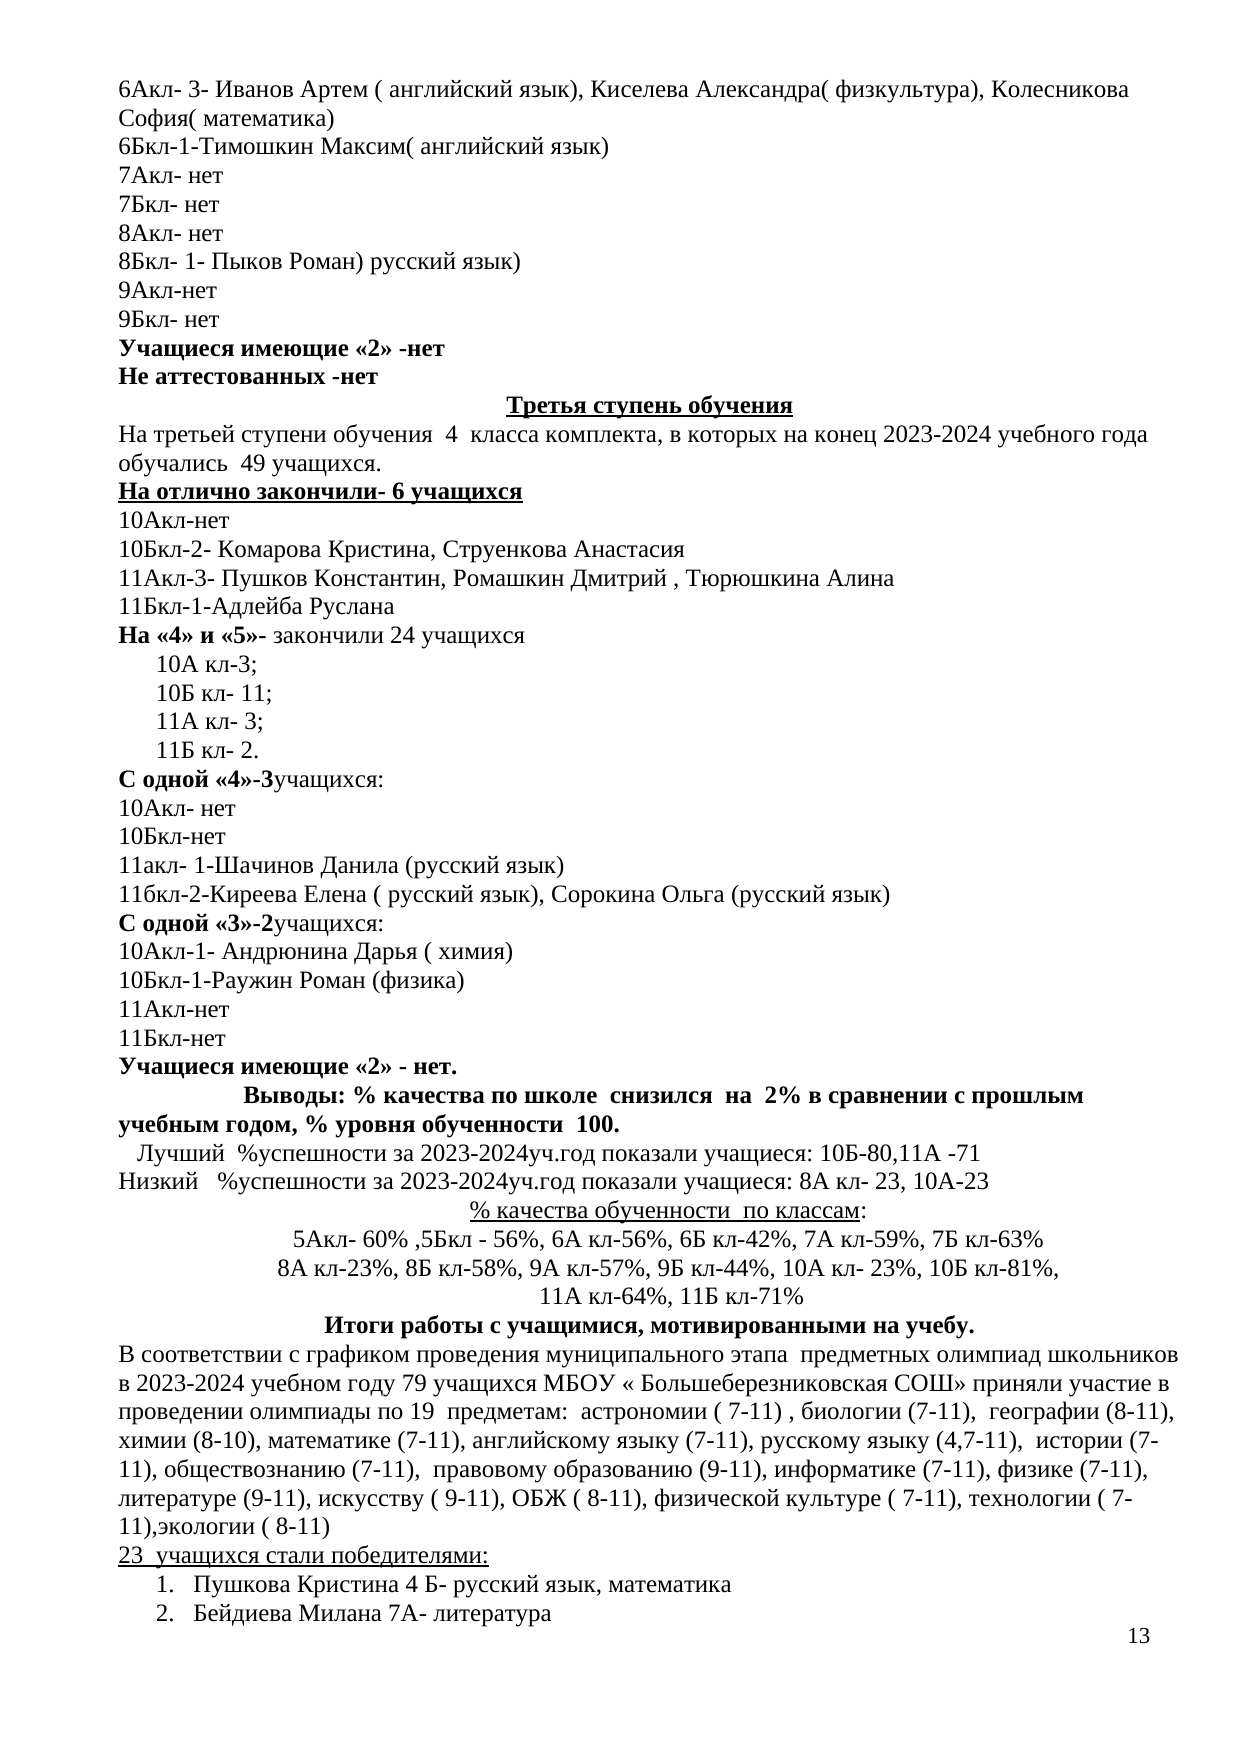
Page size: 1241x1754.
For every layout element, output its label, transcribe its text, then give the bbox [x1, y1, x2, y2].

text Учащиеся имеющие «2» -нет [118, 333, 1181, 361]
text 9Акл-нет [118, 275, 1181, 304]
text 10А кл-3; [118, 649, 1181, 678]
text 5Акл- 60% ,5Бкл - 56%, 6А кл-56%, 6Б кл-42%, 7А кл-59%, 7Б кл-63% [118, 1224, 1181, 1253]
text 10Акл- нет [118, 793, 1181, 821]
text 9Бкл- нет [118, 304, 1181, 333]
text На отлично закончили- 6 учащихся [118, 476, 1181, 505]
text 8А кл-23%, 8Б кл-58%, 9А кл-57%, 9Б кл-44%, 10А кл- 23%, 10Б кл-81%, [118, 1253, 1181, 1281]
text 10Б кл- 11; [118, 678, 1181, 706]
text Выводы: % качества по школе снизился на 2% в сравнении с прошлым учебным годом, % уровня обученности 100. [118, 1080, 1181, 1138]
text 11Акл-3- Пушков Константин, Ромашкин Дмитрий , Тюрюшкина Алина [118, 563, 1181, 591]
text 11Бкл-1-Адлейба Руслана [118, 591, 1181, 620]
text 10Бкл-1-Раужин Роман (физика) [118, 965, 1181, 994]
text На третьей ступени обучения 4 класса комплекта, в которых на конец 2023-2024 учебного года обучались 49 учащихся. [118, 419, 1181, 476]
text С одной «4»-3учащихся: [118, 764, 1181, 793]
text 11А кл- 3; [118, 706, 1181, 735]
text 10Бкл-2- Комарова Кристина, Струенкова Анастасия [118, 534, 1181, 563]
text На «4» и «5»- закончили 24 учащихся [118, 620, 1181, 649]
text 8Акл- нет [118, 218, 1181, 246]
text 11бкл-2-Киреева Елена ( русский язык), Сорокина Ольга (русский язык) [118, 879, 1181, 908]
text 10Акл-нет [118, 505, 1181, 534]
list Пушкова Кристина 4 Б- русский язык, математика [156, 1569, 1181, 1598]
text Учащиеся имеющие «2» - нет. [118, 1051, 1181, 1080]
text 11А кл-64%, 11Б кл-71% [118, 1281, 1181, 1310]
text 23 учащихся стали победителями: [118, 1540, 1181, 1569]
text Третья ступень обучения [118, 390, 1181, 419]
text С одной «3»-2учащихся: [118, 908, 1181, 936]
text 11Бкл-нет [118, 1023, 1181, 1051]
text % качества обученности по классам: [118, 1195, 1181, 1224]
text 11Акл-нет [118, 994, 1181, 1023]
text 11акл- 1-Шачинов Данила (русский язык) [118, 850, 1181, 879]
text 8Бкл- 1- Пыков Роман) русский язык) [118, 246, 1181, 275]
text Итоги работы с учащимися, мотивированными на учебу. [118, 1310, 1181, 1339]
text 7Бкл- нет [118, 189, 1181, 218]
text 6Бкл-1-Тимошкин Максим( английский язык) [118, 131, 1181, 160]
text 6Акл- 3- Иванов Артем ( английский язык), Киселева Александра( физкультура), Колесникова София( математика) [118, 74, 1181, 131]
text 10Акл-1- Андрюнина Дарья ( химия) [118, 936, 1181, 965]
text В соответствии с графиком проведения муниципального этапа предметных олимпиад школьников в 2023-2024 учебном году 79 учащихся МБОУ « Большеберезниковская СОШ» приняли участие в проведении олимпиады по 19 предметам: астрономии ( 7-11) , биологии (7-11), географии (8-11), химии (8-10), математике (7-11), английскому языку (7-11), русскому языку (4,7-11), истории (7-11), обществознанию (7-11), правовому образованию (9-11), информатике (7-11), физике (7-11), литературе (9-11), искусству ( 9-11), ОБЖ ( 8-11), физической культуре ( 7-11), технологии ( 7-11),экологии ( 8-11) [118, 1339, 1181, 1540]
text Лучший %успешности за 2023-2024уч.год показали учащиеся: 10Б-80,11А -71 [118, 1138, 1181, 1166]
text 11Б кл- 2. [118, 735, 1181, 764]
text 10Бкл-нет [118, 821, 1181, 850]
text Низкий %успешности за 2023-2024уч.год показали учащиеся: 8А кл- 23, 10А-23 [118, 1166, 1181, 1195]
list Бейдиева Милана 7А- литература [156, 1598, 1181, 1626]
text Не аттестованных -нет [118, 361, 1181, 390]
text 7Акл- нет [118, 160, 1181, 189]
